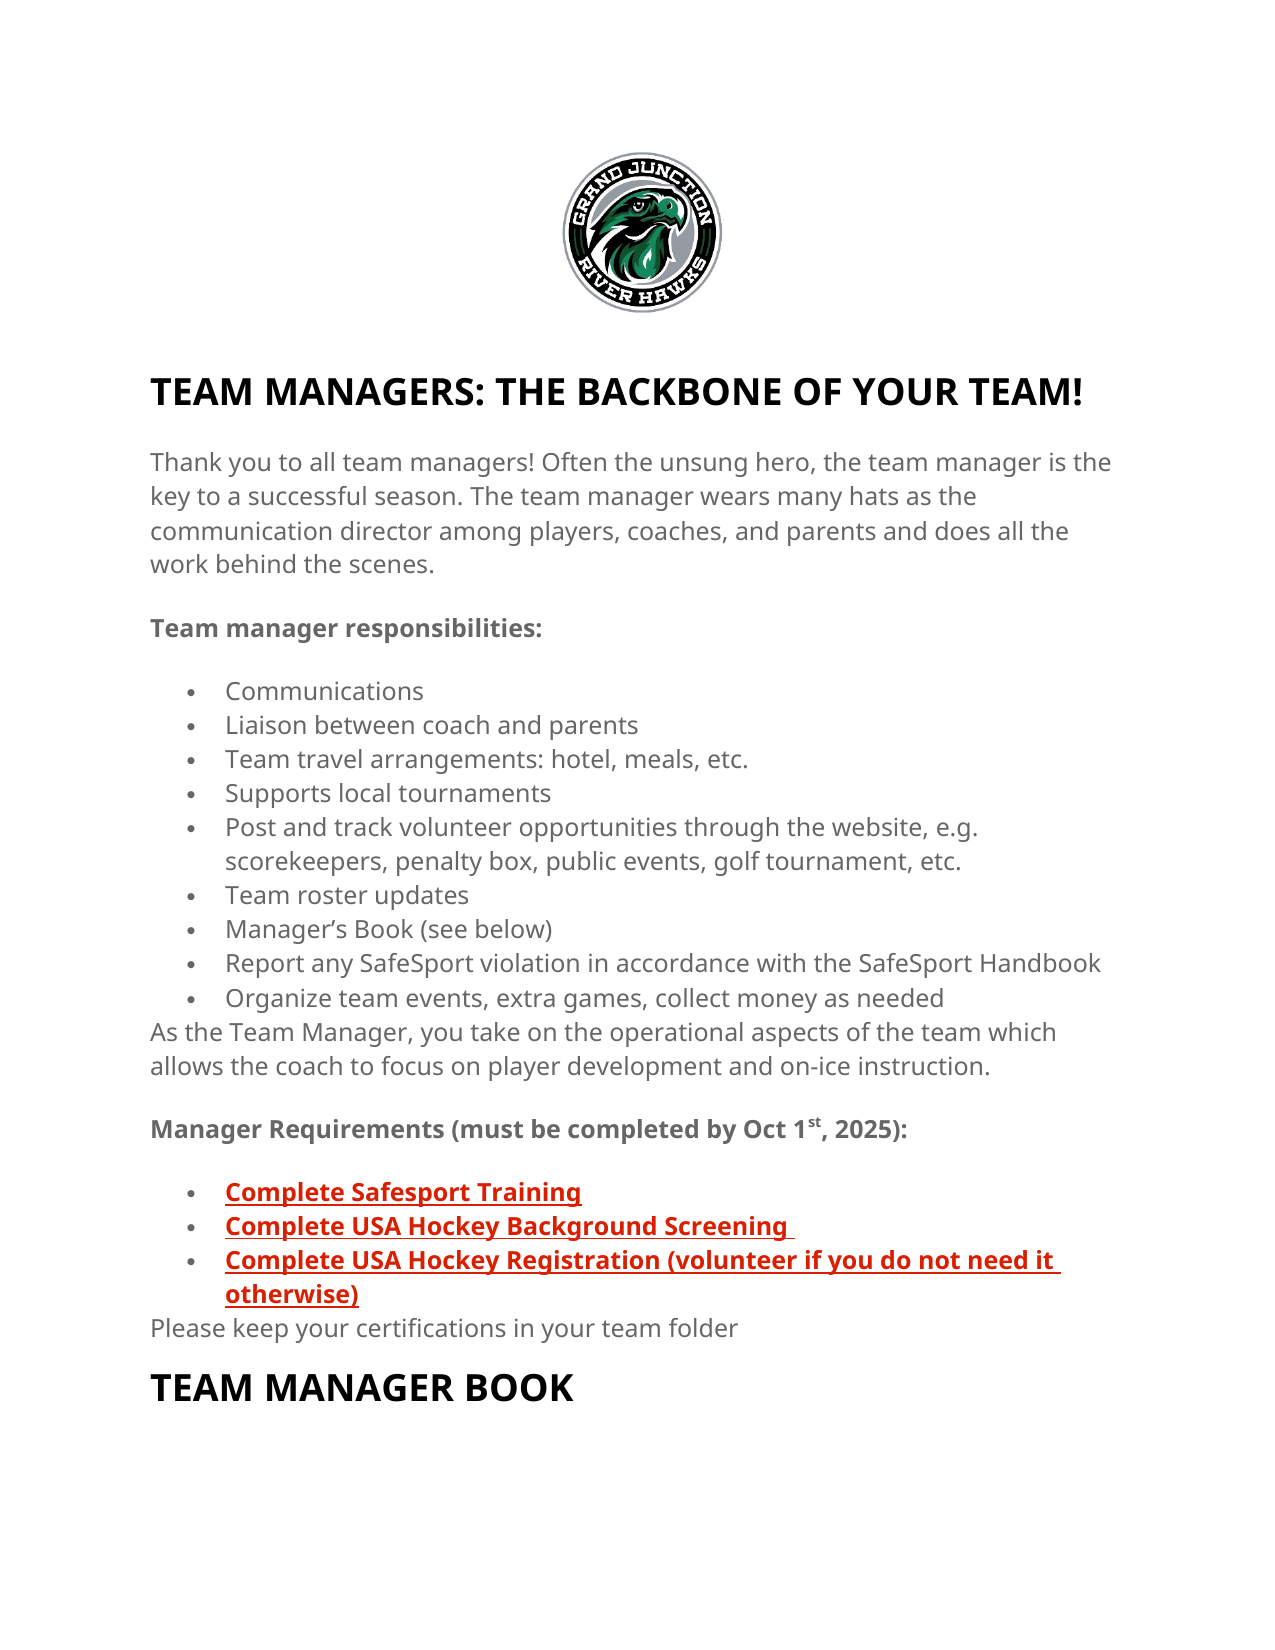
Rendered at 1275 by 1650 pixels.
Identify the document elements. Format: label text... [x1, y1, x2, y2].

list Team travel arrangements: hotel, meals, etc. [187, 742, 1125, 776]
list Liaison between coach and parents [187, 708, 1125, 742]
list Complete USA Hockey Background Screening [187, 1209, 1125, 1243]
text TEAM MANAGER BOOK [150, 1362, 1125, 1413]
list Report any SafeSport violation in accordance with the SafeSport Handbook [187, 946, 1125, 980]
list Post and track volunteer opportunities through the website, e.g. scorekeepers, penalty box, public events, golf tournament, etc. [187, 810, 1125, 878]
text Thank you to all team managers! Often the unsung hero, the team manager is the key to a successful season. The team manager wears many hats as the communication director among players, coaches, and parents and does all the work behind the scenes. [150, 445, 1125, 581]
list Complete Safesport Training [187, 1175, 1125, 1209]
list Communications [187, 674, 1125, 708]
text Manager Requirements (must be completed by Oct 1st, 2025): [150, 1112, 1125, 1146]
text As the Team Manager, you take on the operational aspects of the team which allows the coach to focus on player development and on-ice instruction. [150, 1014, 1125, 1082]
list Complete USA Hockey Registration (volunteer if you do not need it otherwise) [187, 1243, 1125, 1311]
list Supports local tournaments [187, 776, 1125, 810]
list Organize team events, extra games, collect money as needed [187, 980, 1125, 1014]
text TEAM MANAGERS: THE BACKBONE OF YOUR TEAM! [150, 365, 1125, 416]
text Team manager responsibilities: [150, 610, 1125, 644]
text Please keep your certifications in your team folder [150, 1311, 1125, 1345]
list Team roster updates [187, 878, 1125, 912]
picture [549, 150, 726, 314]
list Manager’s Book (see below) [187, 912, 1125, 946]
